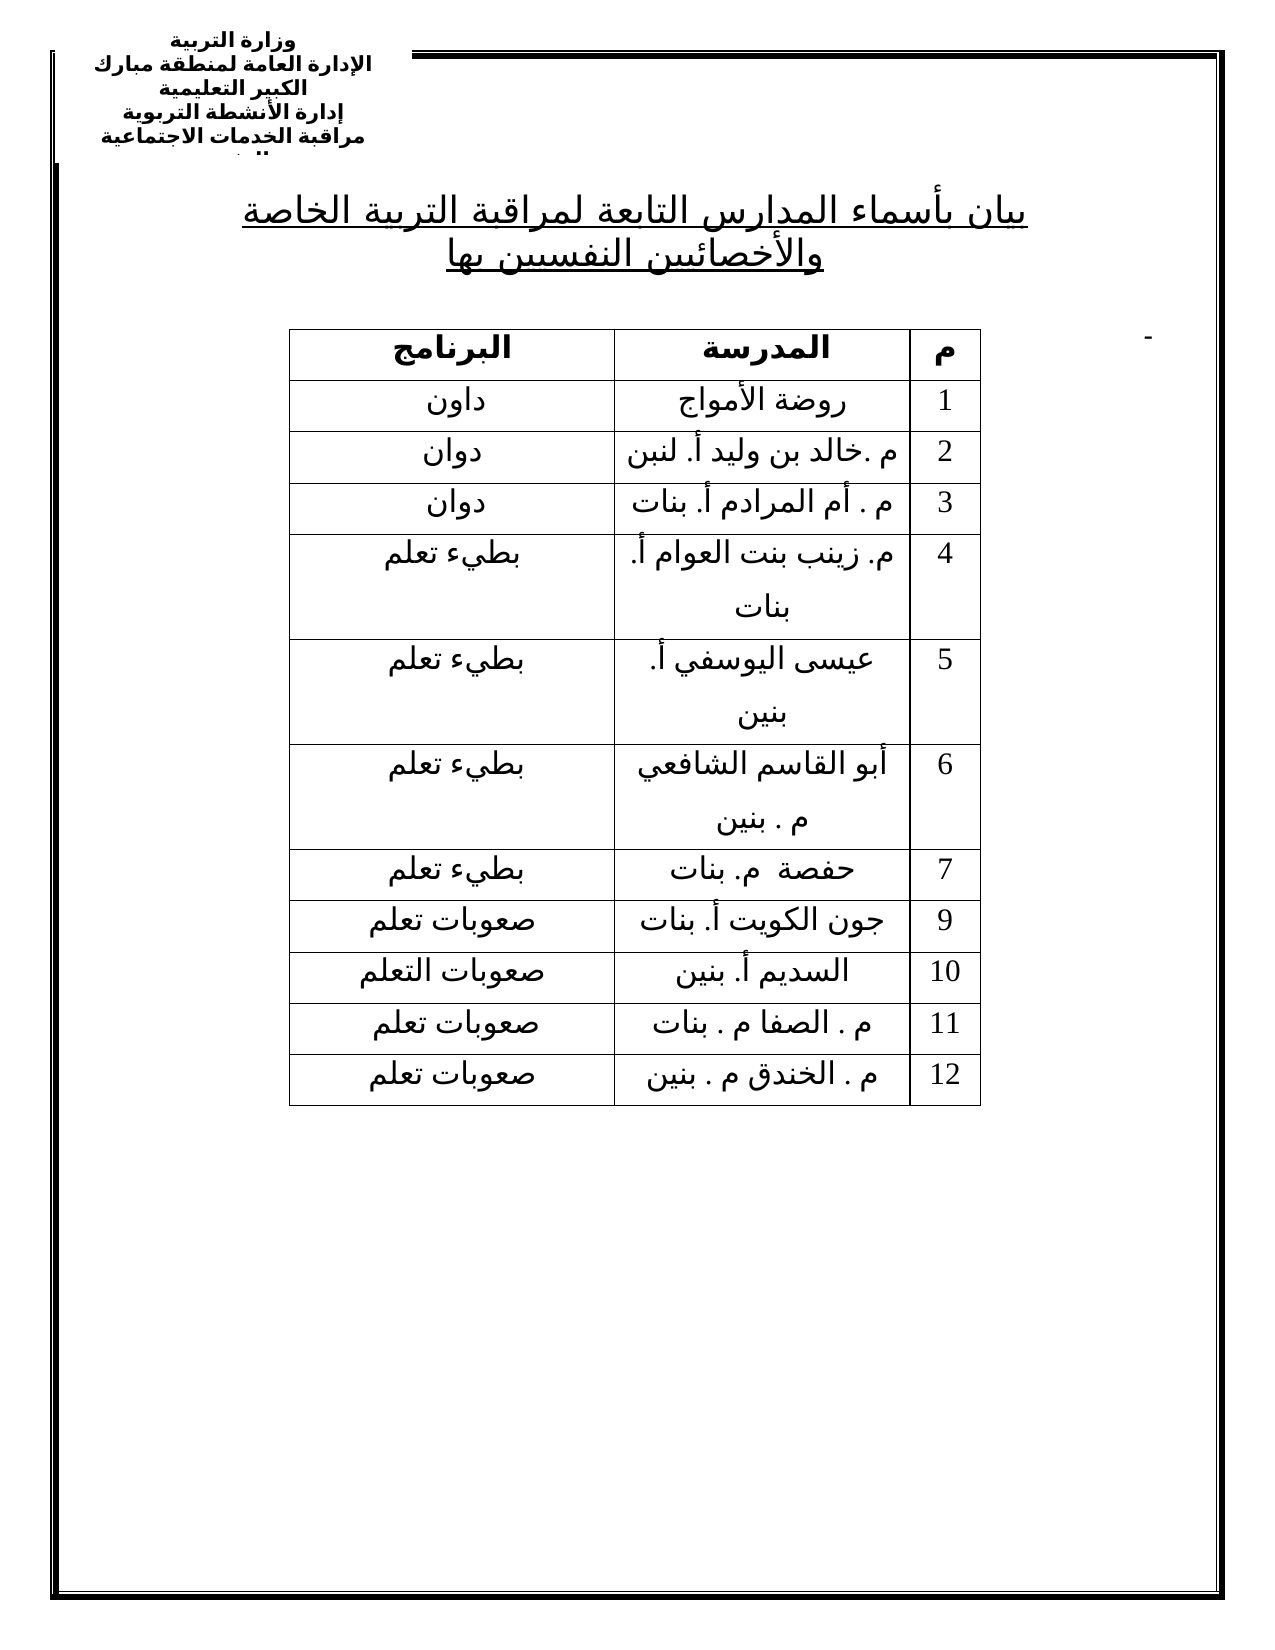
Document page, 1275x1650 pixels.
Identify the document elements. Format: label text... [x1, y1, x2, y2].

table_cell صعوبات تعلم [290, 1055, 614, 1105]
table_cell 10 [911, 953, 980, 1003]
table_cell م .خالد بن وليد أ. لنبن [615, 432, 909, 482]
table_cell م . الصفا م . بنات [615, 1004, 909, 1054]
table_cell عيسى اليوسفي أ. بنين [615, 640, 909, 744]
table_cell بطيء تعلم [290, 640, 614, 744]
table_cell بطيء تعلم [290, 850, 614, 900]
table_cell 9 [911, 901, 980, 952]
text والأخصائيين النفسيين بها [89, 232, 1181, 276]
table_cell م . أم المرادم أ. بنات [615, 484, 909, 534]
table_cell م. زينب بنت العوام أ. بنات [615, 535, 909, 639]
table_header المدرسة [615, 330, 909, 380]
table_cell 5 [911, 640, 980, 744]
table_cell أبو القاسم الشافعي م . بنين [615, 745, 909, 849]
table_cell 4 [911, 535, 980, 639]
table_cell 6 [911, 745, 980, 849]
table_cell داون [290, 381, 614, 431]
table_cell 7 [911, 850, 980, 900]
table_cell حفصة م. بنات [615, 850, 909, 900]
table_cell صعوبات تعلم [290, 1004, 614, 1054]
table_header م [911, 330, 980, 380]
table_cell دوان [290, 432, 614, 482]
table_cell بطيء تعلم [290, 535, 614, 639]
table_cell 3 [911, 484, 980, 534]
table_cell 12 [911, 1055, 980, 1105]
table_cell دوان [290, 484, 614, 534]
table_header البرنامج [290, 330, 614, 380]
table_cell صعوبات تعلم [290, 901, 614, 952]
table_cell م . الخندق م . بنين [615, 1055, 909, 1105]
table_cell 2 [911, 432, 980, 482]
table_cell جون الكويت أ. بنات [615, 901, 909, 952]
table_cell بطيء تعلم [290, 745, 614, 849]
table_cell 11 [911, 1004, 980, 1054]
table_cell صعوبات التعلم [290, 953, 614, 1003]
table_cell السديم أ. بنين [615, 953, 909, 1003]
table_cell روضة الأمواج [615, 381, 909, 431]
text بيان بأسماء المدارس التابعة لمراقبة التربية الخاصة [89, 188, 1181, 232]
table_cell 1 [911, 381, 980, 431]
